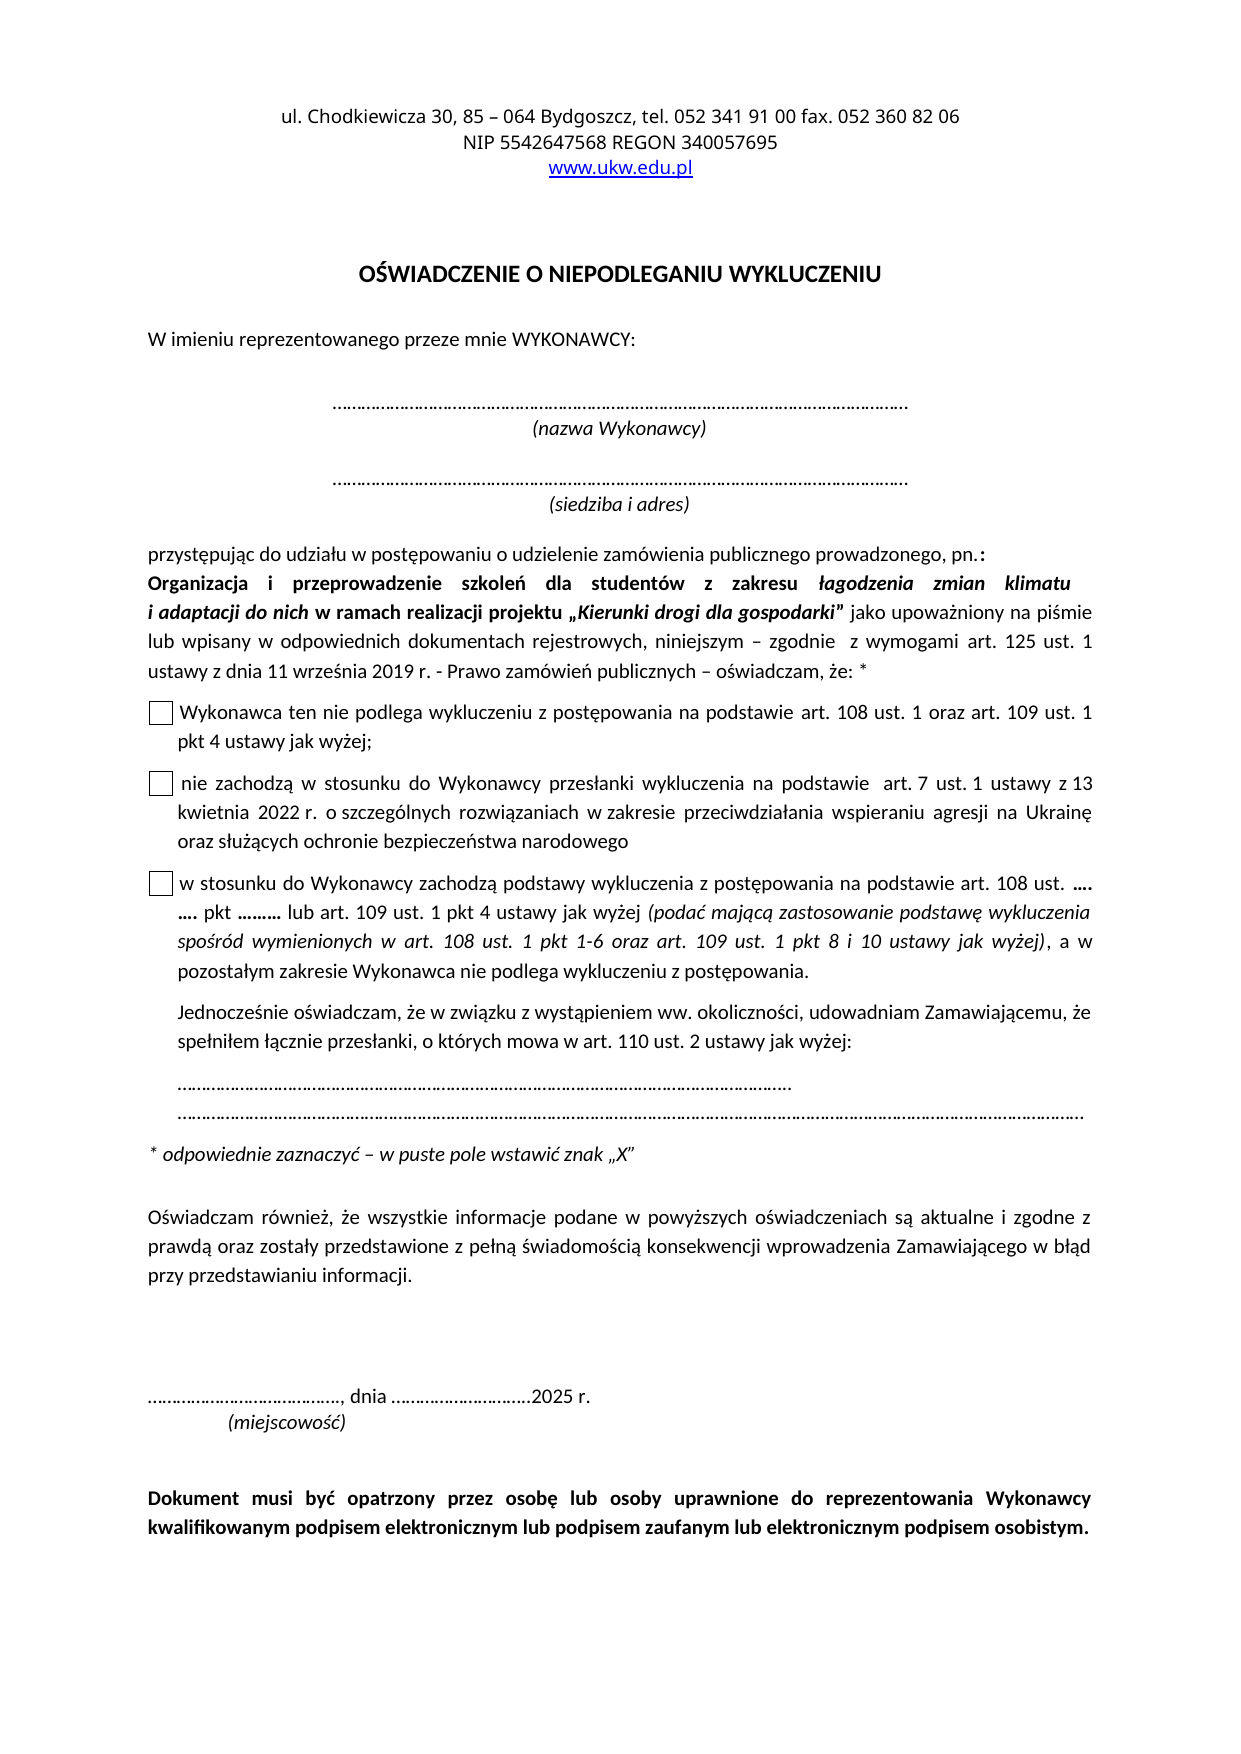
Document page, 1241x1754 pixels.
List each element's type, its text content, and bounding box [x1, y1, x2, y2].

text Organizacja i przeprowadzenie szkoleń dla studentów z zakresu łagodzenia zmian klimatu i adaptacji do nich w ramach realizacji projektu „Kierunki drogi dla gospodarki” jako upoważniony na piśmie lub wpisany w odpowiednich dokumentach rejestrowych, niniejszym – zgodnie z wymogami art. 125 ust. 1 ustawy z dnia 11 września 2019 r. - Prawo zamówień publicznych – oświadczam, że: * [148, 570, 1093, 683]
text NIP 5542647568 REGON 340057695 [148, 129, 1093, 154]
text (nazwa Wykonawcy) [148, 415, 1093, 440]
text OŚWIADCZENIE O NIEPODLEGANIU WYKLUCZENIU [148, 258, 1093, 289]
text Oświadczam również, że wszystkie informacje podane w powyższych oświadczeniach są aktualne i zgodne z prawdą oraz zostały przedstawione z pełną świadomością konsekwencji wprowadzenia Zamawiającego w błąd przy przedstawianiu informacji. [148, 1204, 1093, 1288]
text ………………………………………………………………………………………………………………..……………………………………………………………………………………………………………………………………………………………………… [177, 1070, 1093, 1125]
text Dokument musi być opatrzony przez osobę lub osoby uprawnione do reprezentowania Wykonawcy kwalifikowanym podpisem elektronicznym lub podpisem zaufanym lub elektronicznym podpisem osobistym. [148, 1485, 1093, 1540]
text …………………………………., dnia ………………………..2025 r. [148, 1384, 1093, 1409]
text w stosunku do Wykonawcy zachodzą podstawy wykluczenia z postępowania na podstawie art. 108 ust. ….…. pkt ……… lub art. 109 ust. 1 pkt 4 ustawy jak wyżej (podać mającą zastosowanie podstawę wykluczenia spośród wymienionych w art. 108 ust. 1 pkt 1-6 oraz art. 109 ust. 1 pkt 8 i 10 ustawy jak wyżej), a w pozostałym zakresie Wykonawca nie podlega wykluczeniu z postępowania. [148, 870, 1093, 983]
text W imieniu reprezentowanego przeze mnie WYKONAWCY: [148, 326, 1093, 352]
text ul. Chodkiewicza 30, 85 – 064 Bydgoszcz, tel. 052 341 91 00 fax. 052 360 82 06 [148, 103, 1093, 129]
text www.ukw.edu.pl [148, 154, 1093, 180]
text przystępując do udziału w postępowaniu o udzielenie zamówienia publicznego prowadzonego, pn.: [148, 541, 1128, 567]
text (miejscowość) [148, 1409, 1093, 1434]
text nie zachodzą w stosunku do Wykonawcy przesłanki wykluczenia na podstawie art. 7 ust. 1 ustawy z 13 kwietnia 2022 r. o szczególnych rozwiązaniach w zakresie przeciwdziałania wspieraniu agresji na Ukrainę oraz służących ochronie bezpieczeństwa narodowego [148, 770, 1093, 854]
text * odpowiednie zaznaczyć – w puste pole wstawić znak „X” [148, 1141, 1093, 1167]
text (siedziba i adres) [148, 491, 1093, 516]
text ………………………………………………………………………………………………………… [148, 465, 1093, 491]
text ………………………………………………………………………………………………………… [148, 389, 1093, 415]
text Jednocześnie oświadczam, że w związku z wystąpieniem ww. okoliczności, udowadniam Zamawiającemu, że spełniłem łącznie przesłanki, o których mowa w art. 110 ust. 2 ustawy jak wyżej: [177, 999, 1093, 1054]
text Wykonawca ten nie podlega wykluczeniu z postępowania na podstawie art. 108 ust. 1 oraz art. 109 ust. 1 pkt 4 ustawy jak wyżej; [148, 699, 1093, 754]
